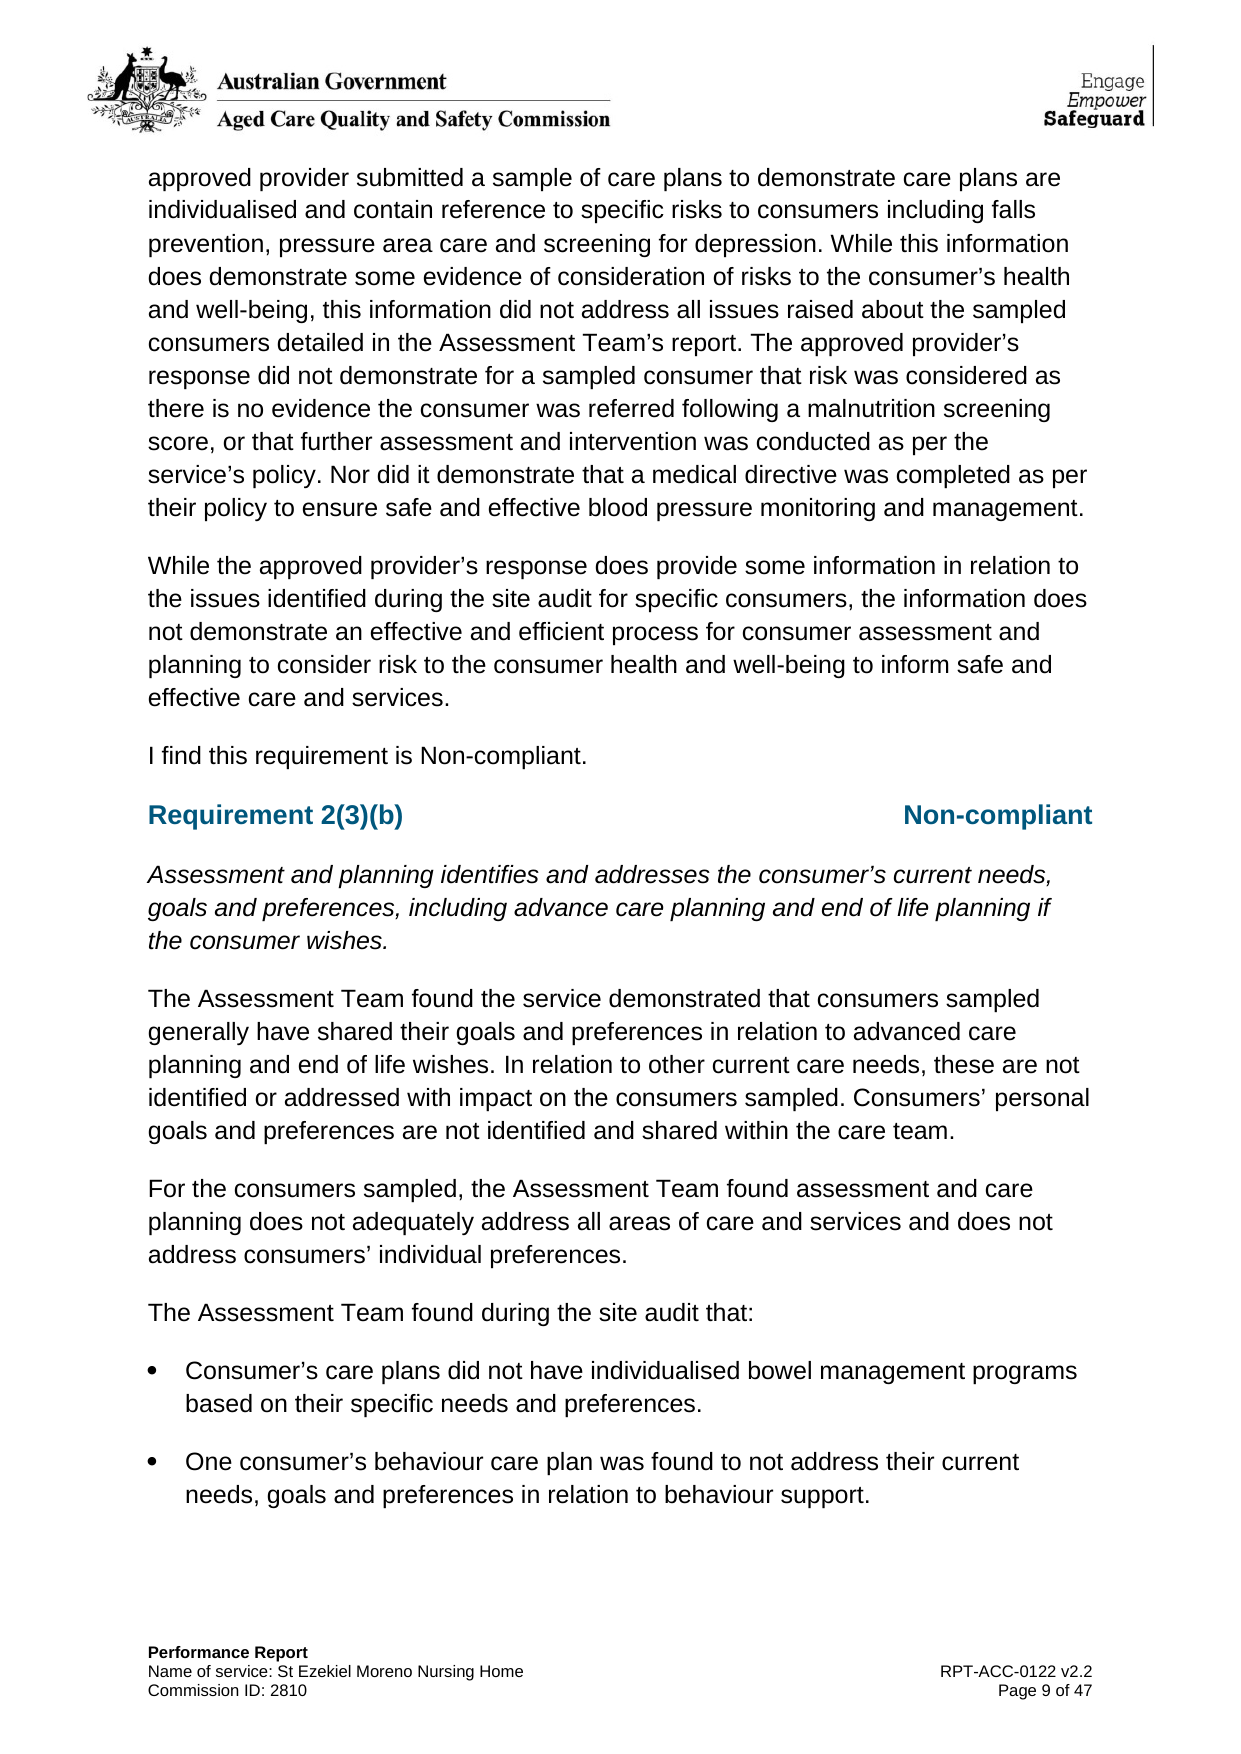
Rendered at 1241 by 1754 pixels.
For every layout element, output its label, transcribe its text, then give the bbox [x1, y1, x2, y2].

text Assessment and planning identifies and addresses the consumer’s current needs, goals and preferences, including advance care planning and end of life planning if the consumer wishes. [148, 860, 1092, 954]
list Consumer’s care plans did not have individualised bowel management programs based on their specific needs and preferences. [148, 1356, 1092, 1418]
text The Assessment Team found during the site audit that: [148, 1298, 1092, 1327]
text While the approved provider’s response does provide some information in relation to the issues identified during the site audit for specific consumers, the information does not demonstrate an effective and efficient process for consumer assessment and planning to consider risk to the consumer health and well-being to inform safe and effective care and services. [148, 551, 1092, 712]
text The Assessment Team found the service demonstrated that consumers sampled generally have shared their goals and preferences in relation to advanced care planning and end of life wishes. In relation to other current care needs, these are not identified or addressed with impact on the consumers sampled. Consumers’ personal goals and preferences are not identified and shared within the care team. [148, 984, 1092, 1145]
list One consumer’s behaviour care plan was found to not address their current needs, goals and preferences in relation to behaviour support. [148, 1447, 1092, 1509]
subtitle Requirement 2(3)(b) Non-compliant [148, 799, 1092, 830]
text For the consumers sampled, the Assessment Team found assessment and care planning does not adequately address all areas of care and services and does not address consumers’ individual preferences. [148, 1174, 1092, 1269]
picture [1, 0, 1241, 154]
text I find this requirement is Non-compliant. [148, 741, 1092, 769]
